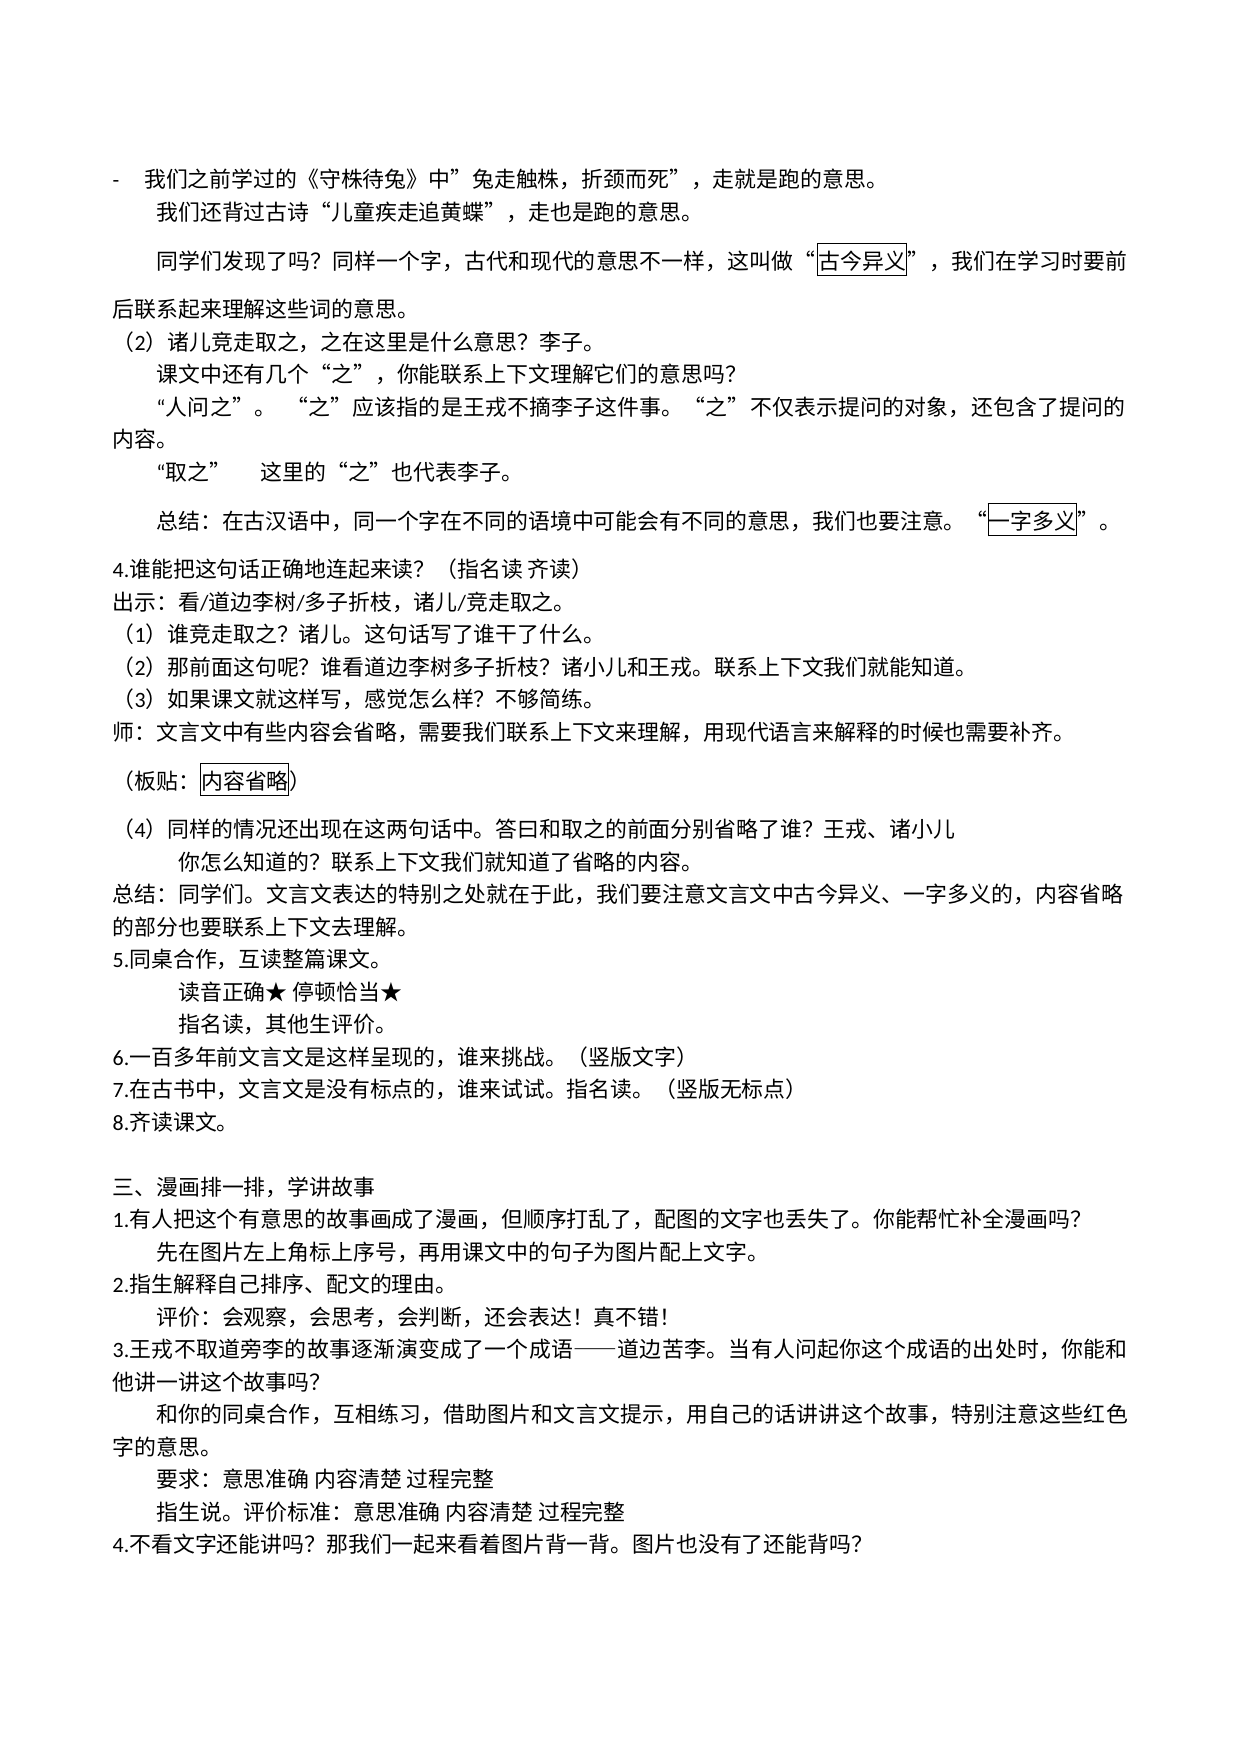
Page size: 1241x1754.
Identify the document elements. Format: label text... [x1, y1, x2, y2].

text 2.指生解释自己排序、配文的理由。 [112, 1267, 1128, 1299]
text （2）那前面这句呢？谁看道边李树多子折枝？诸小儿和王戎。联系上下文我们就能知道。 [112, 649, 1128, 682]
text 先在图片左上角标上序号，再用课文中的句子为图片配上文字。 [112, 1234, 1128, 1267]
text 总结：同学们。文言文表达的特别之处就在于此，我们要注意文言文中古今异义、一字多义的，内容省略的部分也要联系上下文去理解。 [112, 877, 1128, 942]
text 同学们发现了吗？同样一个字，古代和现代的意思不一样，这叫做“古今异义”，我们在学习时要前后联系起来理解这些词的意思。 [112, 227, 1128, 324]
text 指生说。评价标准：意思准确 内容清楚 过程完整 [112, 1494, 1128, 1527]
text （1）谁竞走取之？诸儿。这句话写了谁干了什么。 [112, 617, 1128, 649]
text 评价：会观察，会思考，会判断，还会表达！真不错！ [112, 1299, 1128, 1332]
text 总结：在古汉语中，同一个字在不同的语境中可能会有不同的意思，我们也要注意。“一字多义”。 [112, 487, 1128, 552]
text 指名读，其他生评价。 [112, 1007, 1128, 1039]
text 我们还背过古诗“儿童疾走追黄蝶”，走也是跑的意思。 [112, 194, 1128, 227]
text （4）同样的情况还出现在这两句话中。答曰和取之的前面分别省略了谁？王戎、诸小儿 [112, 812, 1128, 844]
text 5.同桌合作，互读整篇课文。 [112, 942, 1128, 974]
text （3）如果课文就这样写，感觉怎么样？不够简练。 [112, 682, 1128, 714]
text 3.王戎不取道旁李的故事逐渐演变成了一个成语——道边苦李。当有人问起你这个成语的出处时，你能和他讲一讲这个故事吗？ [112, 1332, 1128, 1397]
text （板贴：内容省略） [112, 747, 1128, 812]
text - 我们之前学过的《守株待兔》中”兔走触株，折颈而死”，走就是跑的意思。 [112, 162, 1128, 194]
text （2）诸儿竞走取之，之在这里是什么意思？李子。 [112, 324, 1128, 357]
text 4.谁能把这句话正确地连起来读？（指名读 齐读） [112, 552, 1128, 584]
text 和你的同桌合作，互相练习，借助图片和文言文提示，用自己的话讲讲这个故事，特别注意这些红色字的意思。 [112, 1397, 1128, 1462]
text 6.一百多年前文言文是这样呈现的，谁来挑战。（竖版文字） [112, 1039, 1128, 1072]
text 出示：看/道边李树/多子折枝，诸儿/竞走取之。 [112, 584, 1128, 617]
text 三、漫画排一排，学讲故事 [112, 1169, 1128, 1202]
text 1.有人把这个有意思的故事画成了漫画，但顺序打乱了，配图的文字也丢失了。你能帮忙补全漫画吗？ [112, 1202, 1128, 1234]
text 你怎么知道的？联系上下文我们就知道了省略的内容。 [112, 844, 1128, 877]
text 4.不看文字还能讲吗？那我们一起来看着图片背一背。图片也没有了还能背吗？ [112, 1527, 1128, 1559]
text 要求：意思准确 内容清楚 过程完整 [112, 1462, 1128, 1494]
text “取之” 这里的“之”也代表李子。 [112, 454, 1128, 487]
text “人问之”。 “之”应该指的是王戎不摘李子这件事。“之”不仅表示提问的对象，还包含了提问的内容。 [112, 389, 1128, 454]
text 师：文言文中有些内容会省略，需要我们联系上下文来理解，用现代语言来解释的时候也需要补齐。 [112, 714, 1128, 747]
text 7.在古书中，文言文是没有标点的，谁来试试。指名读。（竖版无标点） [112, 1072, 1128, 1104]
text 8.齐读课文。 [112, 1104, 1128, 1137]
text 读音正确★ 停顿恰当★ [112, 974, 1128, 1007]
text 课文中还有几个“之”，你能联系上下文理解它们的意思吗？ [112, 357, 1128, 389]
